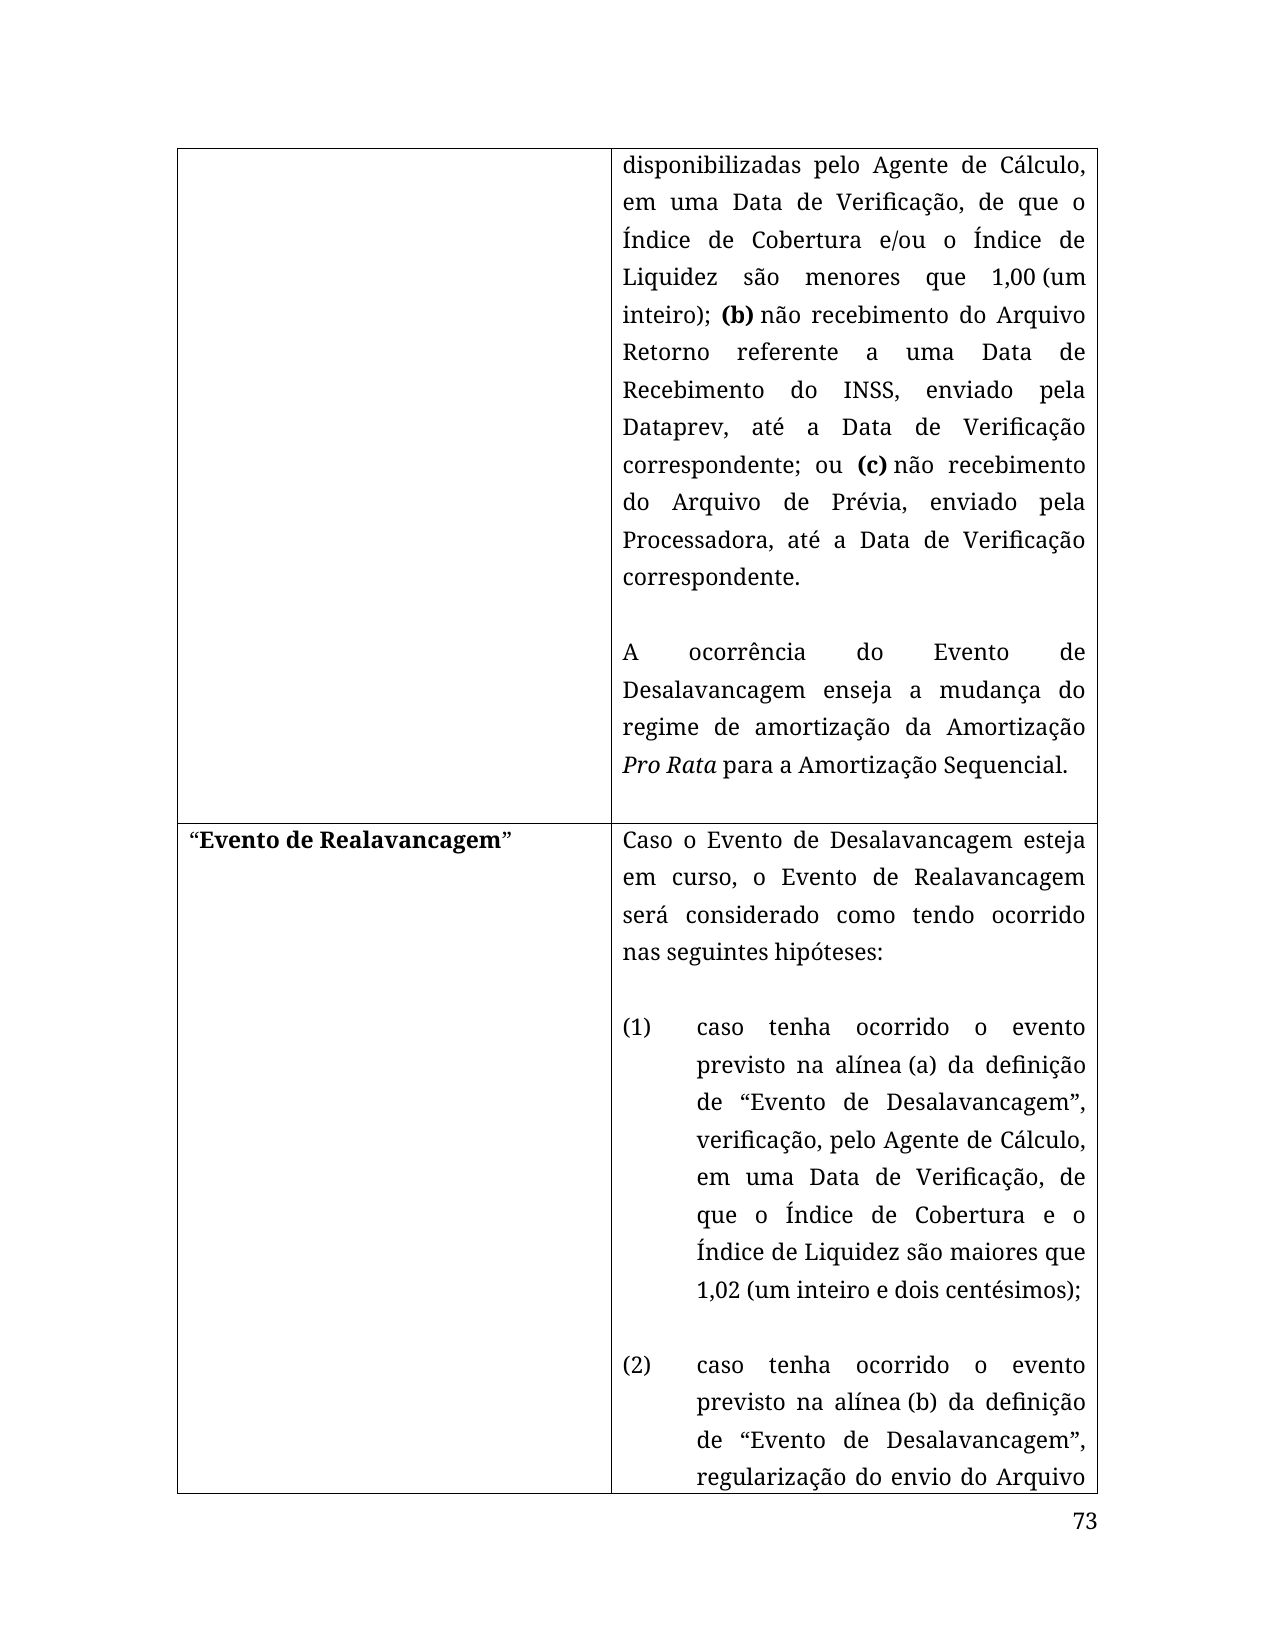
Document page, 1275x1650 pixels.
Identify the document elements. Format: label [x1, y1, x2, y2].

table_cell [612, 149, 1097, 823]
table_cell [612, 824, 1097, 1492]
table_cell [178, 149, 611, 823]
table_cell [178, 824, 611, 1492]
